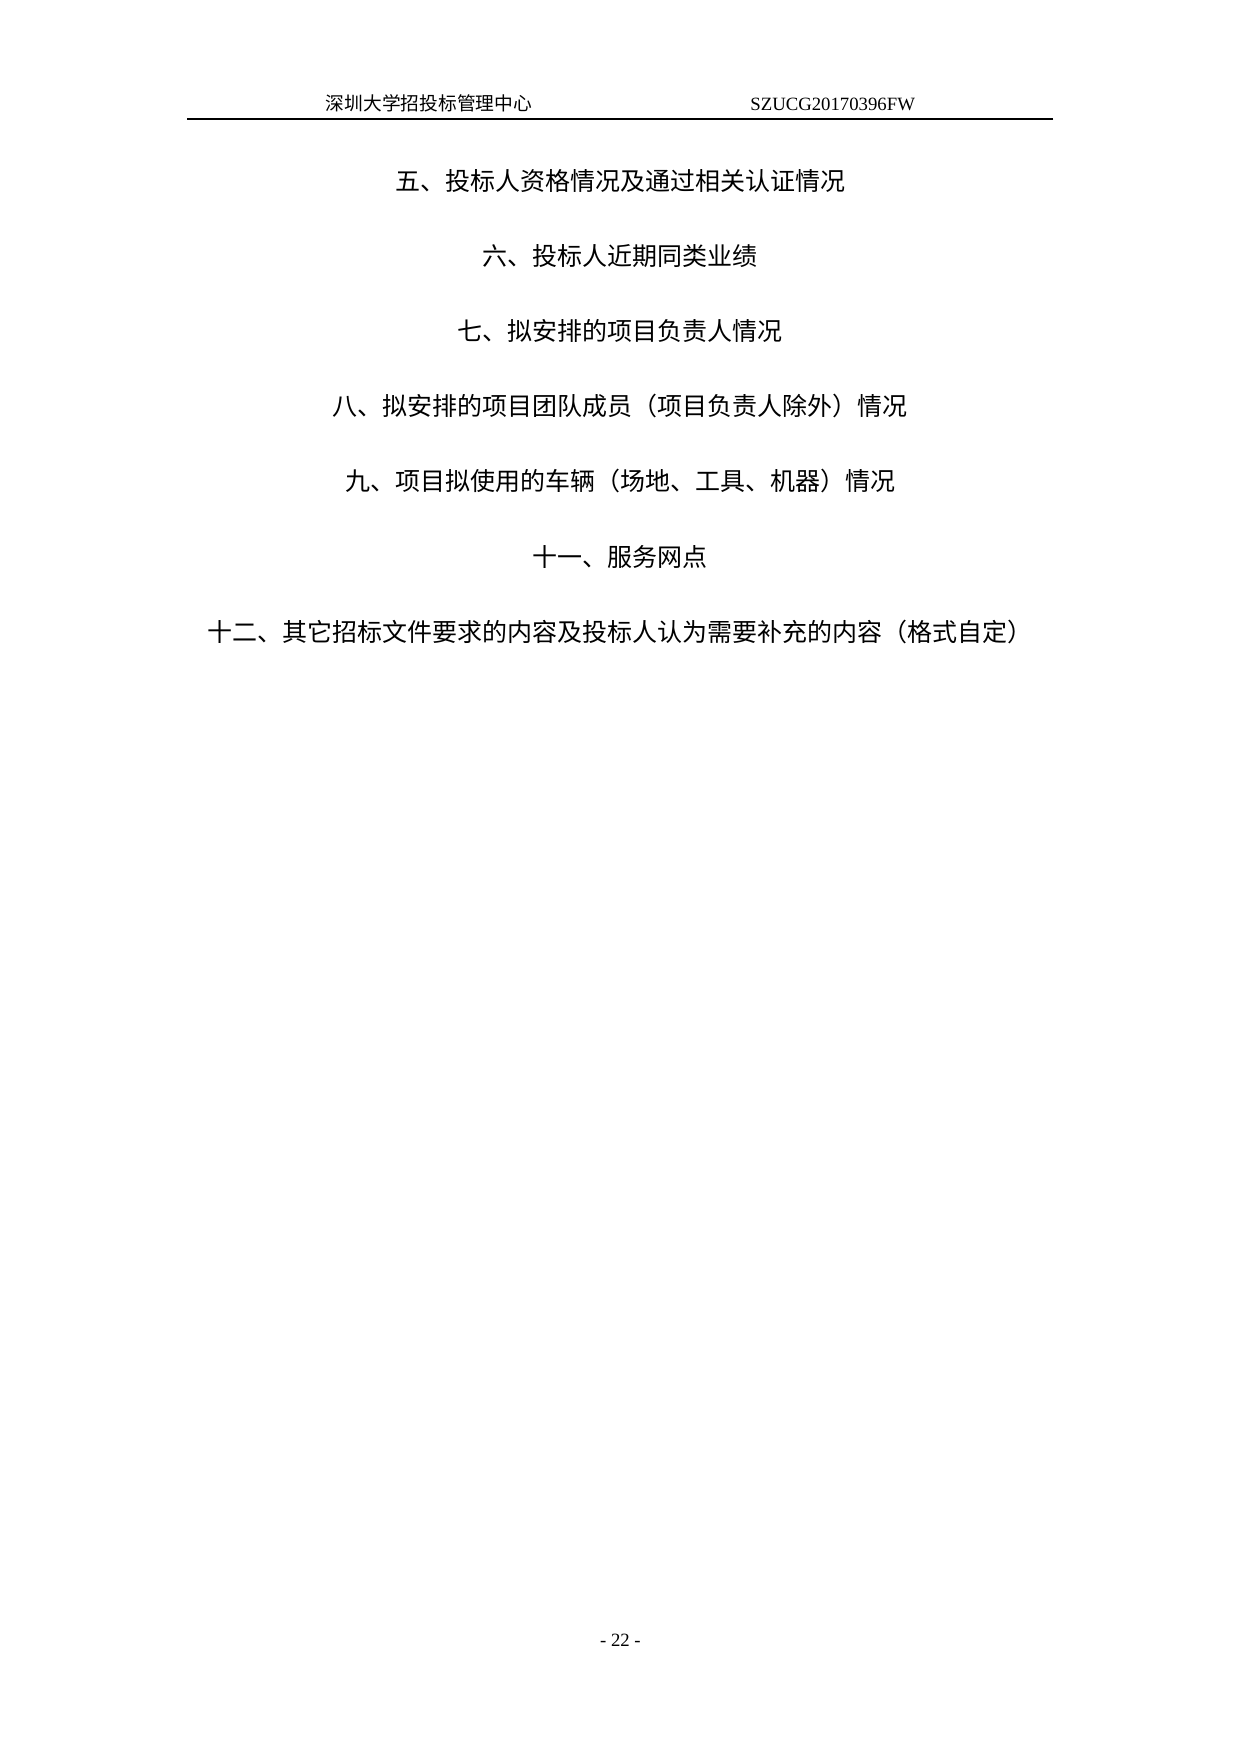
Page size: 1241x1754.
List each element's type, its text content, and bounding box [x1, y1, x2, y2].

text 九、项目拟使用的车辆（场地、工具、机器）情况 [187, 456, 1053, 504]
text 十一、服务网点 [187, 531, 1053, 579]
text 五、投标人资格情况及通过相关认证情况 [187, 155, 1053, 203]
text 六、投标人近期同类业绩 [187, 230, 1053, 278]
text 八、拟安排的项目团队成员（项目负责人除外）情况 [187, 381, 1053, 429]
text 七、拟安排的项目负责人情况 [187, 306, 1053, 354]
text 十二、其它招标文件要求的内容及投标人认为需要补充的内容（格式自定） [187, 606, 1053, 654]
